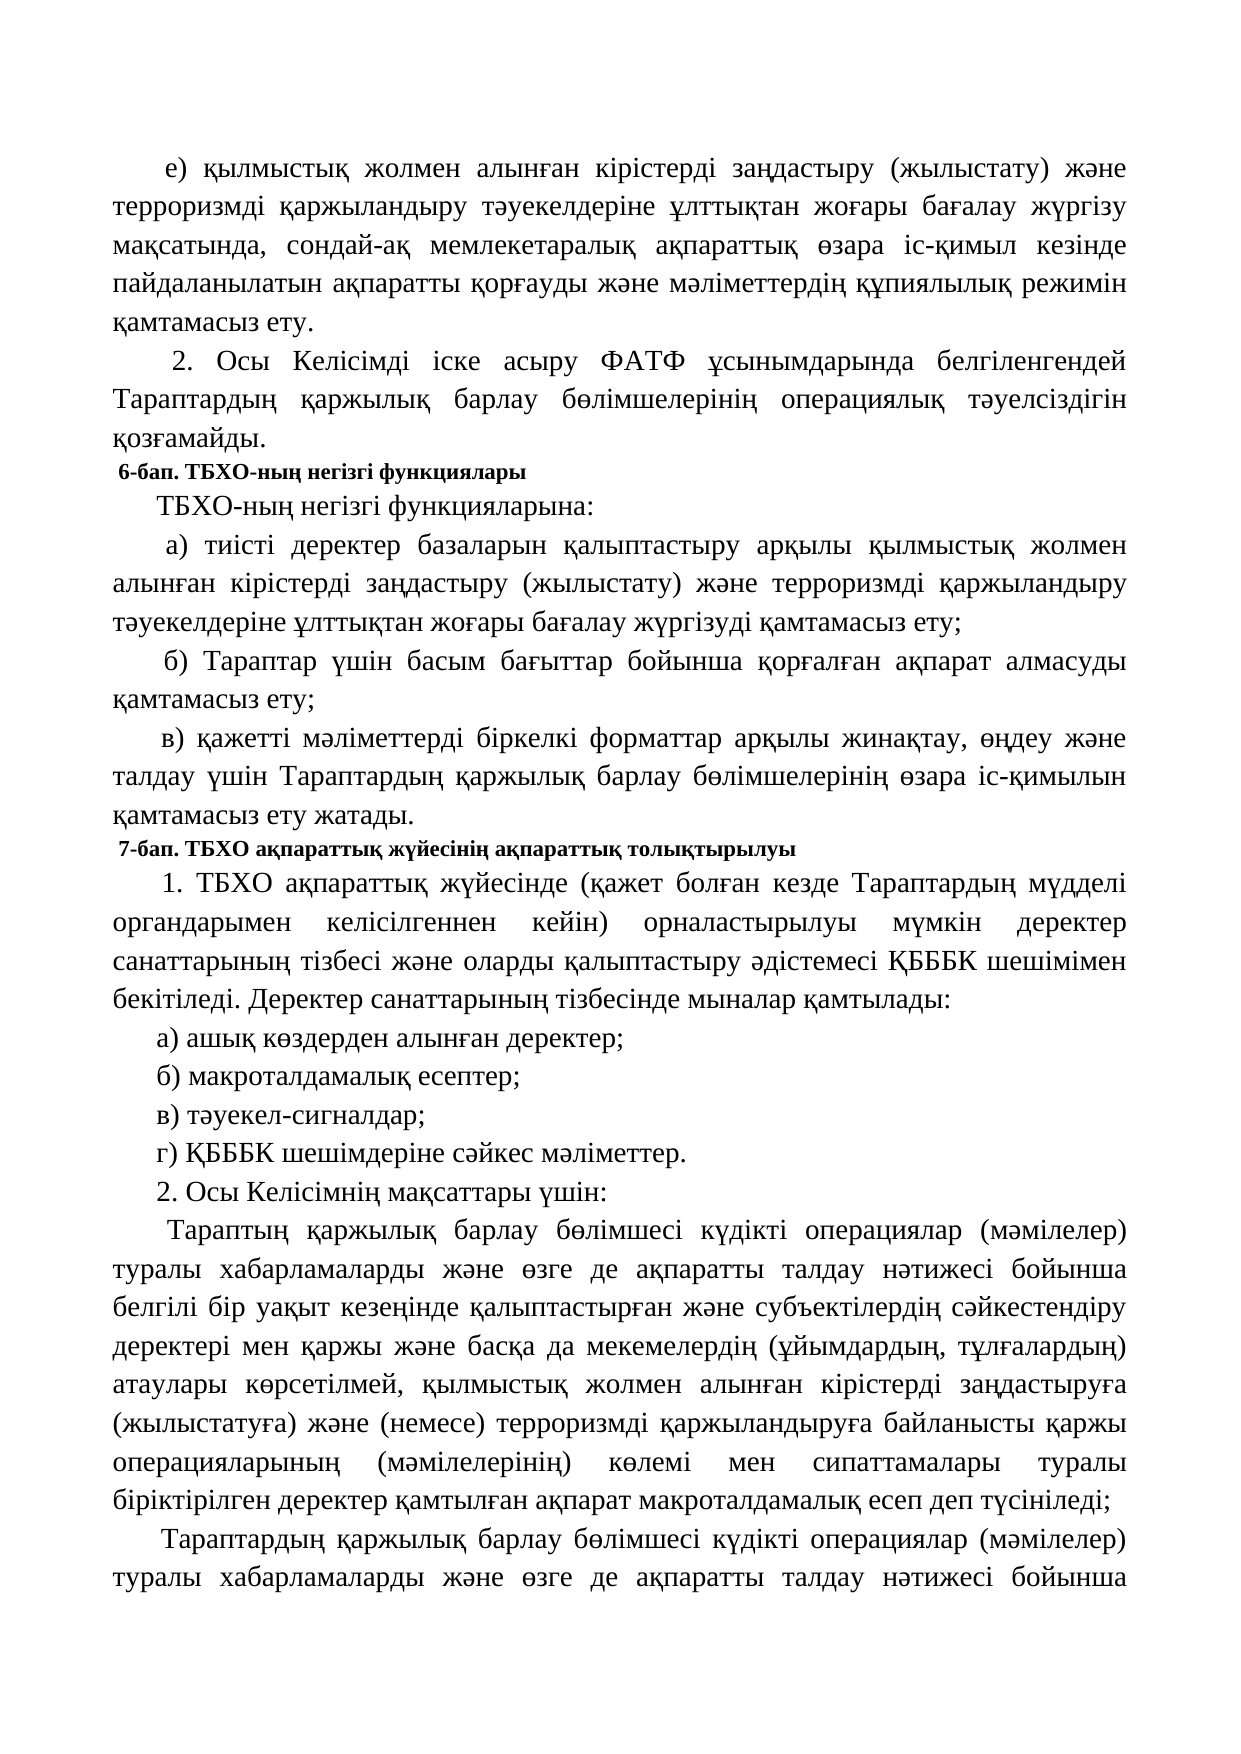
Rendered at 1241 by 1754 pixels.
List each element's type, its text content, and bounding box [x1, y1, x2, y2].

text 7-бап. ТБХО ақпараттық жүйесінің ақпараттық толықтырылуы [112, 835, 1128, 862]
text б) Тараптар үшін басым бағыттар бойынша қорғалған ақпарат алмасуды қамтамасыз ету; [112, 643, 1128, 715]
text 6-бап. ТБХО-ның негізгі функциялары [112, 458, 1128, 485]
text б) макроталдамалық есептер; [112, 1058, 1128, 1092]
text а) тиісті деректер базаларын қалыптастыру арқылы қылмыстық жолмен алынған кірістерді заңдастыру (жылыстату) және терроризмді қаржыландыру тәуекелдеріне ұлттықтан жоғары бағалау жүргізуді қамтамасыз ету; [112, 527, 1128, 638]
text 1. ТБХО ақпараттық жүйесінде (қажет болған кезде Тараптардың мүдделі органдарымен келісілгеннен кейін) орналастырылуы мүмкін деректер санаттарының тізбесі және оларды қалыптастыру әдістемесі ҚБББК шешімімен бекітіледі. Деректер санаттарының тізбесінде мыналар қамтылады: [112, 866, 1128, 1015]
text Тараптың қаржылық барлау бөлімшесі күдікті операциялар (мәмілелер) туралы хабарламаларды және өзге де ақпаратты талдау нәтижесі бойынша белгілі бір уақыт кезеңінде қалыптастырған және субъектілердің сәйкестендіру деректері мен қаржы және басқа да мекемелердің (ұйымдардың, тұлғалардың) атаулары көрсетілмей, қылмыстық жолмен алынған кірістерді заңдастыруға (жылыстатуға) және (немесе) терроризмді қаржыландыруға байланысты қаржы операцияларының (мәмілелерінің) көлемі мен сипаттамалары туралы біріктірілген деректер қамтылған ақпарат макроталдамалық есеп деп түсініледі; [112, 1212, 1128, 1516]
text 2. Осы Келісімді іске асыру ФАТФ ұсынымдарында белгіленгендей Тараптардың қаржылық барлау бөлімшелерінің операциялық тәуелсіздігін қозғамайды. [112, 343, 1128, 453]
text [112, 1521, 1128, 1593]
text 2. Осы Келісімнің мақсаттары үшін: [112, 1174, 1128, 1207]
text в) қажетті мәліметтерді біркелкі форматтар арқылы жинақтау, өңдеу және талдау үшін Тараптардың қаржылық барлау бөлімшелерінің өзара іс-қимылын қамтамасыз ету жатады. [112, 720, 1128, 830]
text г) ҚБББК шешімдеріне сәйкес мәліметтер. [112, 1135, 1128, 1169]
text е) қылмыстық жолмен алынған кірістерді заңдастыру (жылыстату) және терроризмді қаржыландыру тәуекелдеріне ұлттықтан жоғары бағалау жүргізу мақсатында, сондай-ақ мемлекетаралық ақпараттық өзара іс-қимыл кезінде пайдаланылатын ақпаратты қорғауды және мәліметтердің құпиялылық режимін қамтамасыз ету. [112, 150, 1128, 338]
text а) ашық көздерден алынған деректер; [112, 1020, 1128, 1053]
text ТБХО-ның негізгі функцияларына: [112, 488, 1128, 522]
text в) тәуекел-сигналдар; [112, 1097, 1128, 1130]
